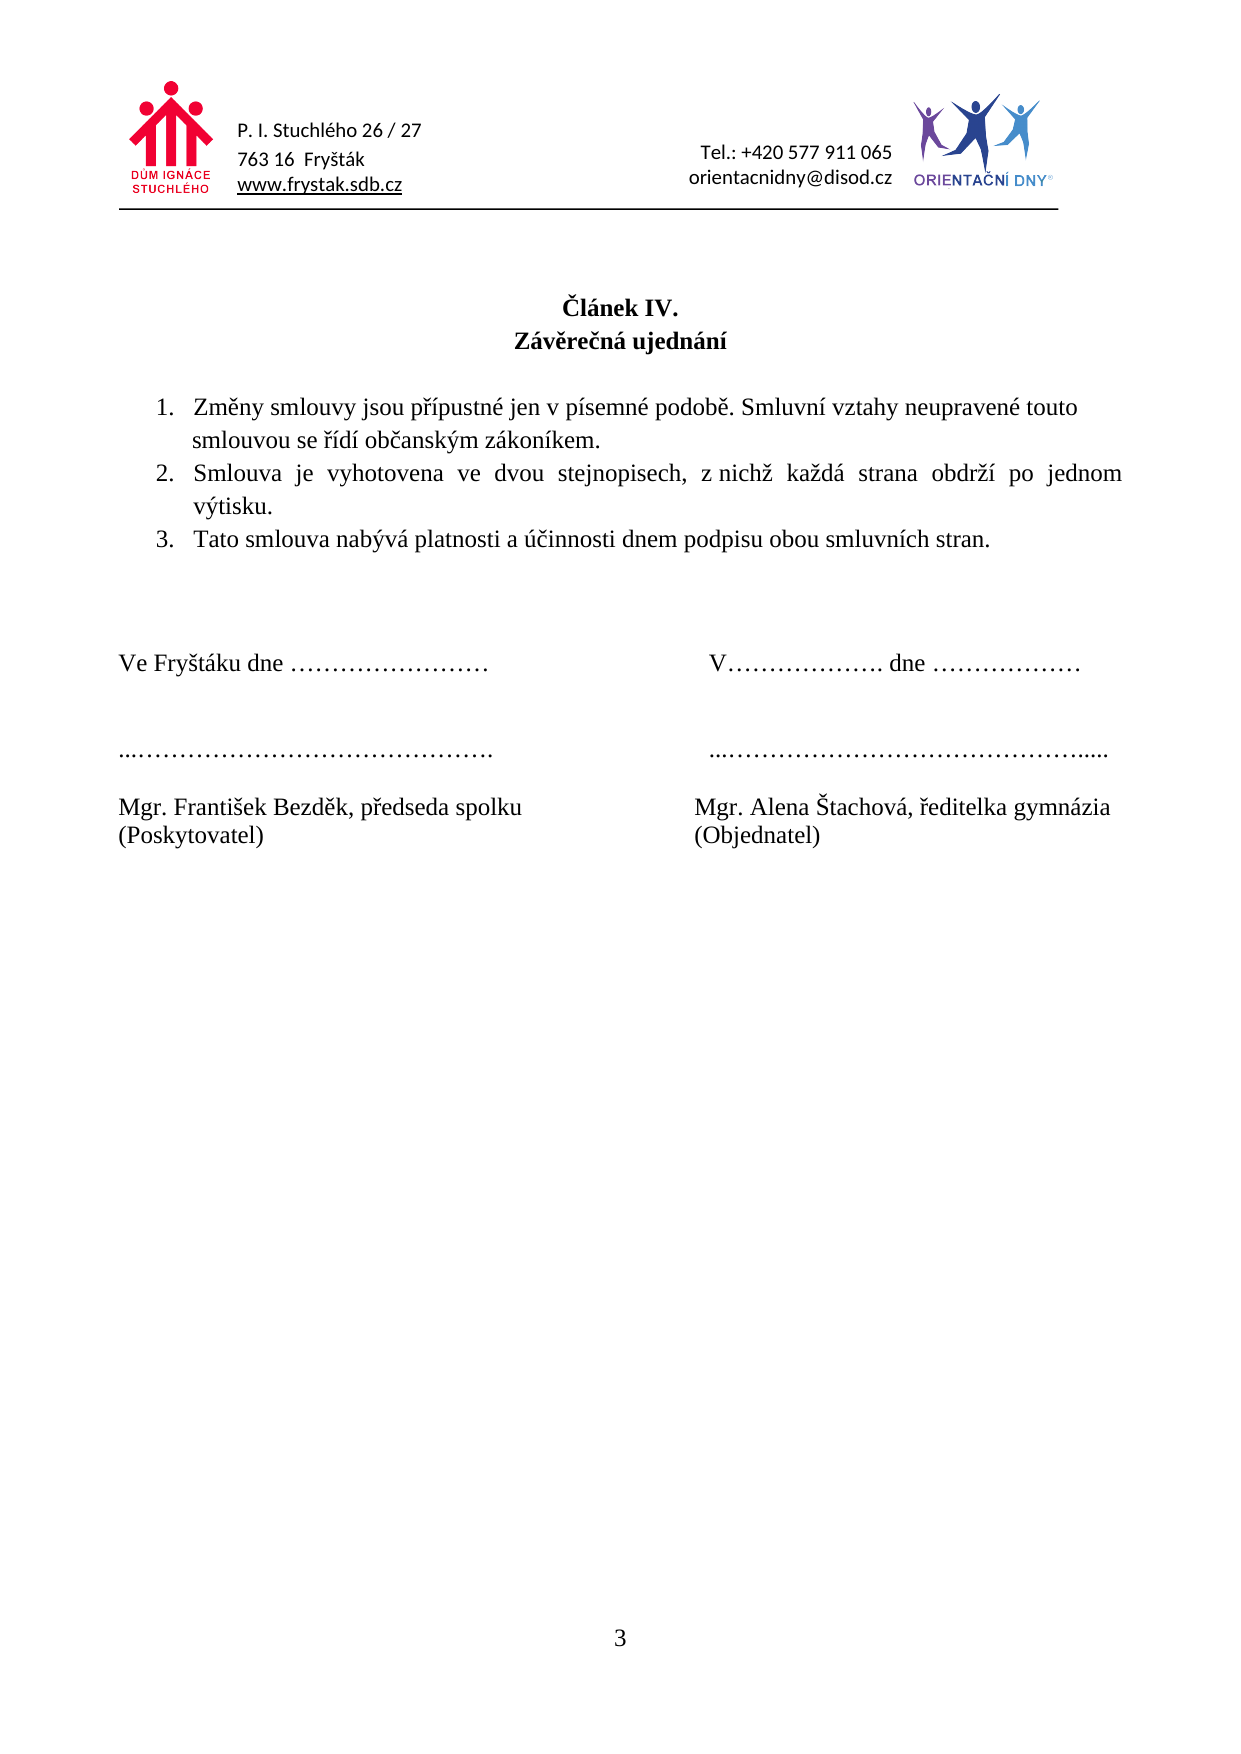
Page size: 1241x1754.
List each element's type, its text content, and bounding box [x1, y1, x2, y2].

list Změny smlouvy jsou přípustné jen v písemné podobě. Smluvní vztahy neupravené touto [156, 392, 1122, 421]
text Mgr. František Bezděk, předseda spolku Mgr. Alena Štachová, ředitelka gymnázia [118, 792, 1122, 821]
picture [99, 81, 244, 196]
text Závěrečná ujednání [118, 326, 1122, 355]
text (Poskytovatel) (Objednatel) [118, 821, 1122, 849]
text Ve Fryštáku dne …………………… V………………. dne ……………… [118, 648, 1122, 677]
list Tato smlouva nabývá platnosti a účinnosti dnem podpisu obou smluvních stran. [156, 524, 1122, 553]
text Článek IV. [118, 293, 1122, 322]
list Smlouva je vyhotovena ve dvou stejnopisech, z nichž každá strana obdrží po jednom výtisku. [156, 458, 1122, 520]
text smlouvou se řídí občanským zákoníkem. [156, 425, 1122, 454]
text ...……………………………………. ...……………………………………..... [118, 734, 1122, 792]
picture [903, 87, 1057, 194]
